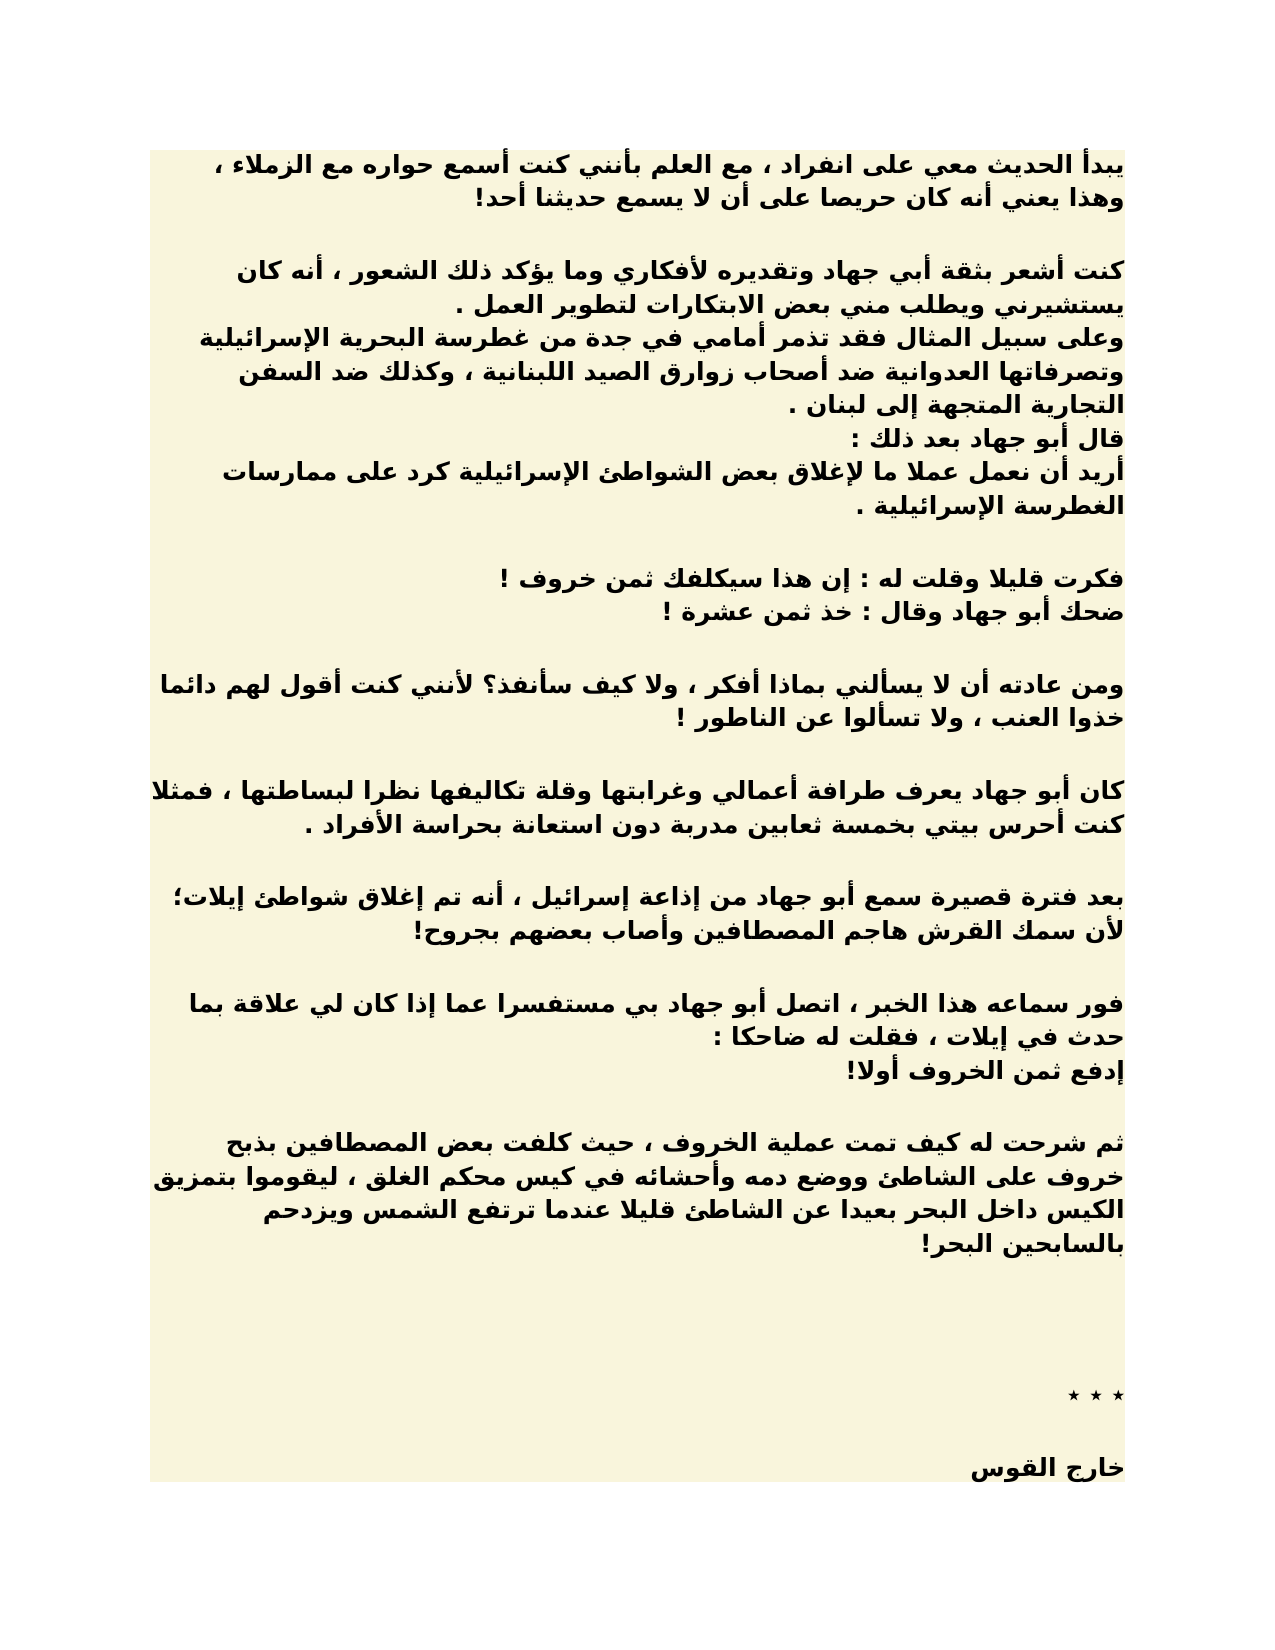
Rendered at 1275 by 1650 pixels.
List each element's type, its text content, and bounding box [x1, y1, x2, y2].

text فور سماعه هذا الخبر ، اتصل أبو جهاد بي مستفسرا عما إذا كان لي علاقة بما حدث في إيلات ، فقلت له ضاحكا : [150, 989, 1125, 1051]
text قال أبو جهاد بعد ذلك : [150, 424, 1125, 453]
text إدفع ثمن الخروف أولا! [150, 1056, 1125, 1085]
text كان أبو جهاد يعرف طرافة أعمالي وغرابتها وقلة تكاليفها نظرا لبساطتها ، فمثلا كنت أحرس بيتي بخمسة ثعابين مدربة دون استعانة بحراسة الأفراد . [150, 776, 1125, 839]
text فكرت قليلا وقلت له : إن هذا سيكلفك ثمن خروف ! [150, 564, 1125, 593]
text ضحك أبو جهاد وقال : خذ ثمن عشرة ! [150, 597, 1125, 626]
text ومن عادته أن لا يسألني بماذا أفكر ، ولا كيف سأنفذ؟ لأنني كنت أقول لهم دائما خذوا العنب ، ولا تسألوا عن الناطور ! [150, 670, 1125, 733]
text خارج القوس [150, 1453, 1125, 1482]
text بعد فترة قصيرة سمع أبو جهاد من إذاعة إسرائيل ، أنه تم إغلاق شواطئ إيلات؛ لأن سمك القرش هاجم المصطافين وأصاب بعضهم بجروح! [150, 882, 1125, 945]
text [150, 150, 1125, 213]
text وعلى سبيل المثال فقد تذمر أمامي في جدة من غطرسة البحرية الإسرائيلية وتصرفاتها العدوانية ضد أصحاب زوارق الصيد اللبنانية ، وكذلك ضد السفن التجارية المتجهة إلى لبنان . [150, 323, 1125, 419]
text ثم شرحت له كيف تمت عملية الخروف ، حيث كلفت بعض المصطافين بذبح خروف على الشاطئ ووضع دمه وأحشائه في كيس محكم الغلق ، ليقوموا بتمزيق الكيس داخل البحر بعيدا عن الشاطئ قليلا عندما ترتفع الشمس ويزدحم بالسابحين البحر! [150, 1128, 1125, 1258]
text كنت أشعر بثقة أبي جهاد وتقديره لأفكاري وما يؤكد ذلك الشعور ، أنه كان يستشيرني ويطلب مني بعض الابتكارات لتطوير العمل . [150, 256, 1125, 319]
text أريد أن نعمل عملا ما لإغلاق بعض الشواطئ الإسرائيلية كرد على ممارسات الغطرسة الإسرائيلية . [150, 457, 1125, 520]
text ٭ ٭ ٭ [150, 1380, 1125, 1409]
